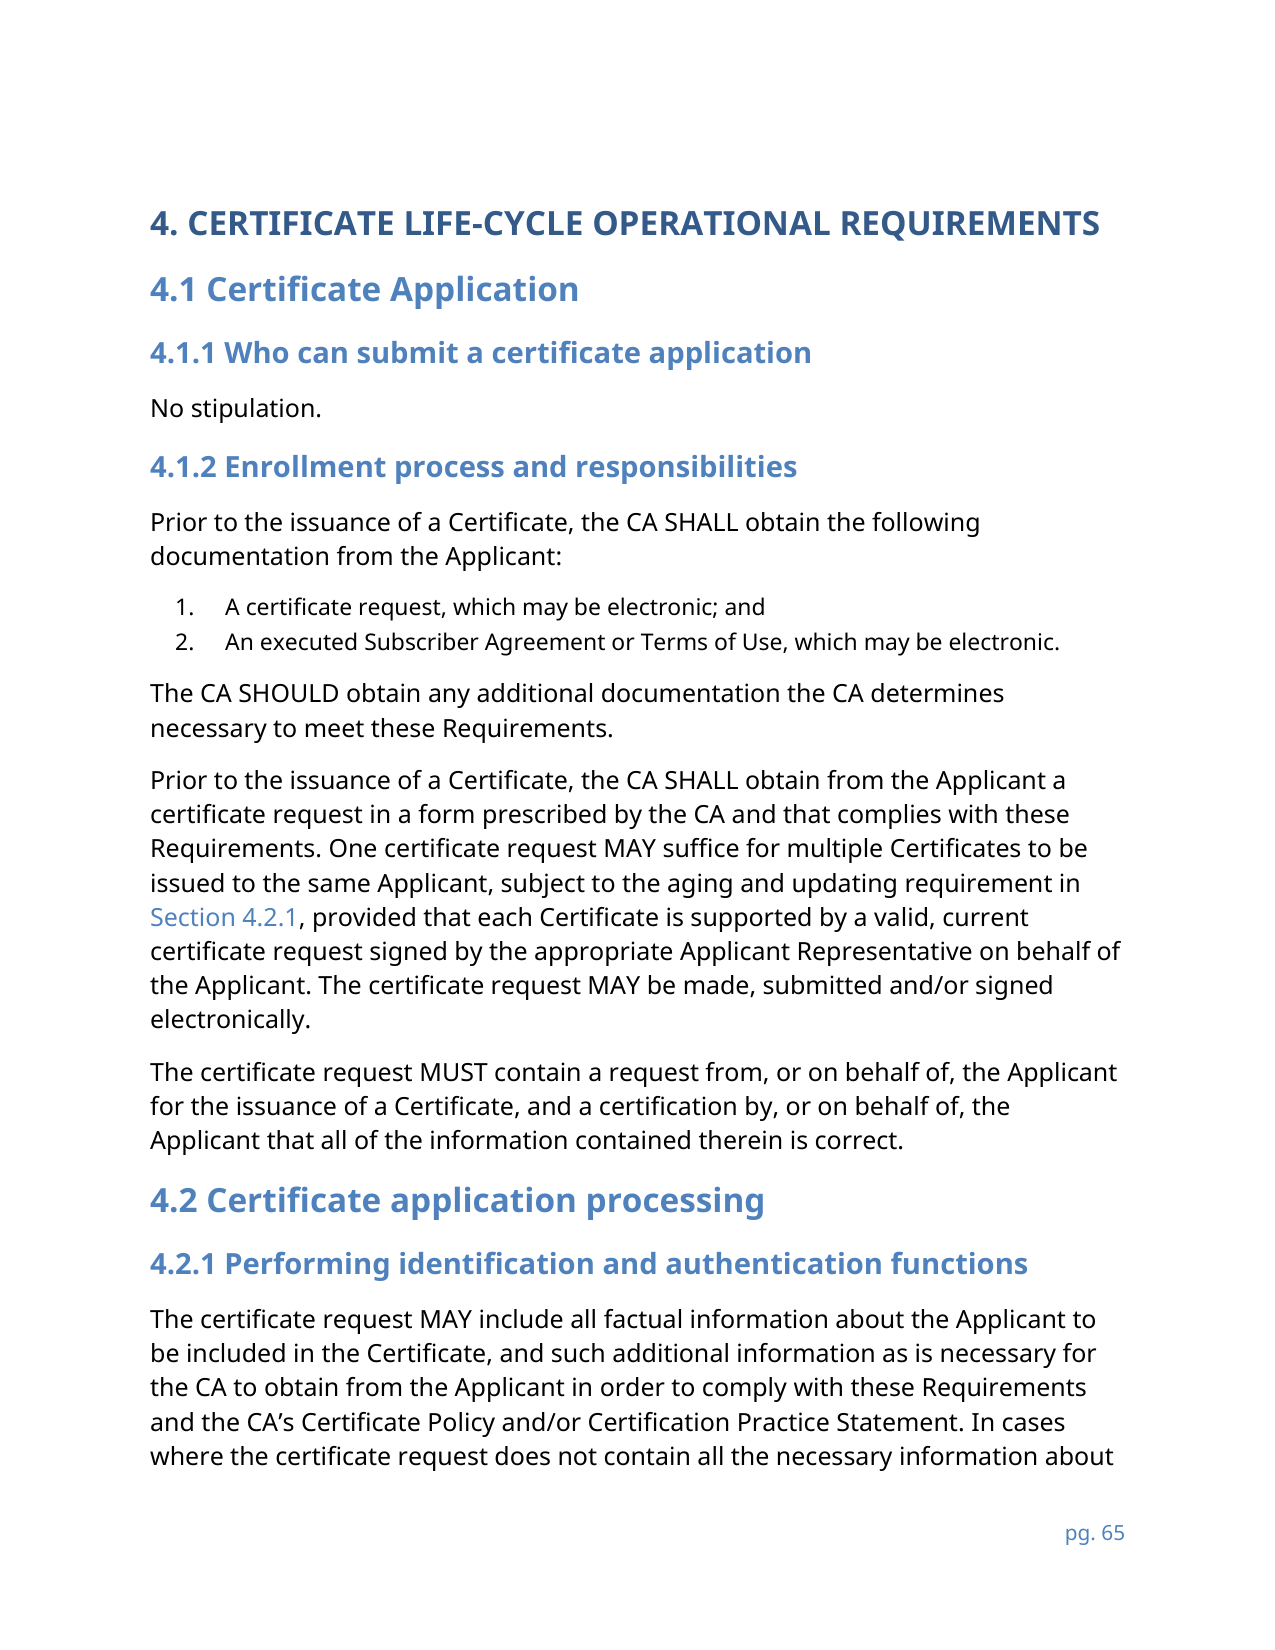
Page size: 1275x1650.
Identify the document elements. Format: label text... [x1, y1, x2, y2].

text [150, 1302, 1125, 1472]
subtitle 4.2 Certificate application processing [150, 1177, 1125, 1223]
subtitle 4. CERTIFICATE LIFE-CYCLE OPERATIONAL REQUIREMENTS [150, 200, 1125, 245]
text The certificate request MUST contain a request from, or on behalf of, the Applicant for the issuance of a Certificate, and a certification by, or on behalf of, the Applicant that all of the information contained therein is correct. [150, 1054, 1125, 1156]
text Prior to the issuance of a Certificate, the CA SHALL obtain the following documentation from the Applicant: [150, 504, 1125, 572]
subtitle 4.1 Certificate Application [150, 266, 1125, 312]
subtitle 4.1.1 Who can submit a certificate application [150, 332, 1125, 372]
text No stipulation. [150, 391, 1125, 425]
text Prior to the issuance of a Certificate, the CA SHALL obtain from the Applicant a certificate request in a form prescribed by the CA and that complies with these Requirements. One certificate request MAY suffice for multiple Certificates to be issued to the same Applicant, subject to the aging and updating requirement in Section 4.2.1, provided that each Certificate is supported by a valid, current certificate request signed by the appropriate Applicant Representative on behalf of the Applicant. The certificate request MAY be made, submitted and/or signed electronically. [150, 763, 1125, 1036]
list An executed Subscriber Agreement or Terms of Use, which may be electronic. [175, 626, 1125, 657]
subtitle 4.1.2 Enrollment process and responsibilities [150, 446, 1125, 486]
subtitle 4.2.1 Performing identification and authentication functions [150, 1243, 1125, 1283]
text The CA SHOULD obtain any additional documentation the CA determines necessary to meet these Requirements. [150, 676, 1125, 744]
list A certificate request, which may be electronic; and [175, 591, 1125, 622]
